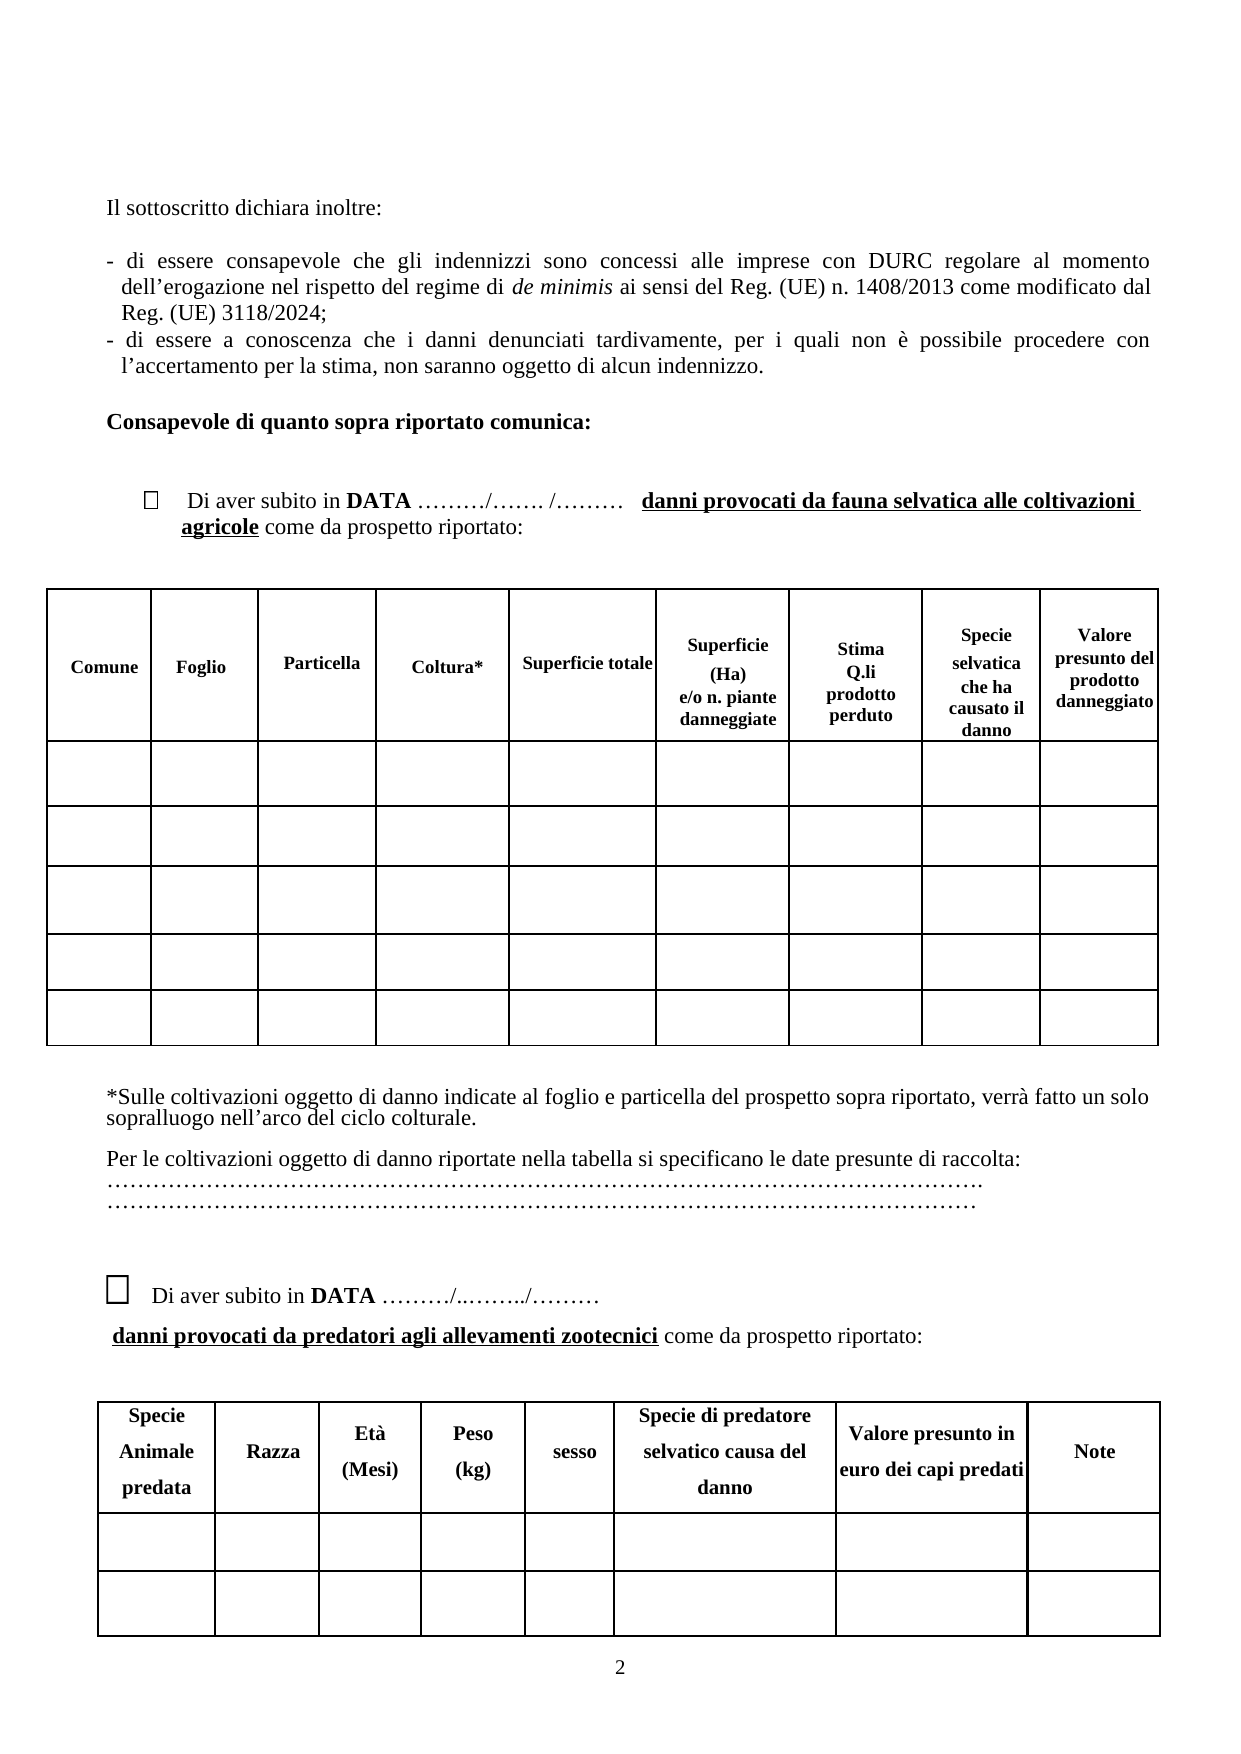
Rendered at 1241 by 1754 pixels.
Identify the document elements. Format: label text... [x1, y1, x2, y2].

table_cell [657, 867, 788, 933]
table_cell [320, 1572, 420, 1635]
table_cell [259, 935, 375, 989]
list Di aver subito in DATA ………/……. /……… danni provocati da fauna selvatica alle coltivazioni agricole come da prospetto riportato: [144, 487, 1152, 539]
table_cell [1041, 807, 1157, 865]
text Per le coltivazioni oggetto di danno riportate nella tabella si specificano le date presunte di raccolta: [106, 1150, 1152, 1171]
text ……………………………………………………………………………………………………. [106, 1171, 1152, 1192]
table_header Superficie totale [510, 590, 655, 740]
table_cell [422, 1572, 524, 1635]
table_cell [1041, 935, 1157, 989]
table_cell [526, 1514, 613, 1570]
table_cell [790, 742, 921, 805]
table_cell [216, 1514, 318, 1570]
picture [144, 491, 158, 509]
table_cell [259, 991, 375, 1045]
table_cell [259, 742, 375, 805]
table_cell [923, 742, 1039, 805]
table_cell [510, 935, 655, 989]
table_cell [923, 991, 1039, 1045]
table_cell [152, 991, 257, 1045]
table_cell [152, 742, 257, 805]
table_cell [657, 807, 788, 865]
text - di essere a conoscenza che i danni denunciati tardivamente, per i quali non è possibile procedere con l’accertamento per la stima, non saranno oggetto di alcun indennizzo. [106, 326, 1152, 378]
table_header Particella [259, 590, 375, 740]
table_cell [1041, 991, 1157, 1045]
table_header Razza [216, 1403, 318, 1512]
table_cell [48, 867, 150, 933]
table_cell [152, 935, 257, 989]
table_cell [790, 991, 921, 1045]
table_header Superficie (Ha) e/o n. piante danneggiate [657, 590, 788, 740]
table_cell [923, 807, 1039, 865]
table_header Specie selvatica che ha causato il danno [923, 590, 1039, 740]
table_cell [1029, 1572, 1159, 1635]
text Il sottoscritto dichiara inoltre: [106, 194, 1152, 220]
table_header Valore presunto in euro dei capi predati [837, 1403, 1026, 1512]
table_cell [510, 991, 655, 1045]
table_cell [377, 742, 508, 805]
table_cell [657, 935, 788, 989]
table_cell [377, 807, 508, 865]
table_header sesso [526, 1403, 613, 1512]
text …………………………………………………………………………………………………… [106, 1192, 1152, 1213]
table_cell [790, 867, 921, 933]
table_cell [615, 1514, 835, 1570]
table_header Peso (kg) [422, 1403, 524, 1512]
table_cell [1029, 1514, 1159, 1570]
table_cell [526, 1572, 613, 1635]
table_header Specie Animale predata [99, 1403, 214, 1512]
table_header Specie di predatore selvatico causa del danno [615, 1403, 835, 1512]
table_header Foglio [152, 590, 257, 740]
table_cell [48, 991, 150, 1045]
table_cell [377, 935, 508, 989]
table_cell [259, 807, 375, 865]
table_cell [615, 1572, 835, 1635]
text Consapevole di quanto sopra riportato comunica: [106, 408, 1152, 434]
table_header Età (Mesi) [320, 1403, 420, 1512]
table_cell [377, 867, 508, 933]
table_cell [152, 867, 257, 933]
table_header Note [1029, 1403, 1159, 1512]
table_header Valore presunto del prodotto danneggiato [1041, 590, 1157, 740]
table_cell [48, 935, 150, 989]
table_cell [510, 867, 655, 933]
table_cell [510, 807, 655, 865]
table_cell [152, 807, 257, 865]
table_cell [422, 1514, 524, 1570]
picture [106, 1275, 129, 1304]
text - di essere consapevole che gli indennizzi sono concessi alle imprese con DURC regolare al momento dell’erogazione nel rispetto del regime di de minimis ai sensi del Reg. (UE) n. 1408/2013 come modificato dal Reg. (UE) 3118/2024; [106, 247, 1152, 326]
table_cell [790, 807, 921, 865]
table_cell [216, 1572, 318, 1635]
table_cell [320, 1514, 420, 1570]
table_cell [657, 742, 788, 805]
table_cell [923, 867, 1039, 933]
table_cell [510, 742, 655, 805]
table_cell [48, 742, 150, 805]
text danni provocati da predatori agli allevamenti zootecnici come da prospetto riportato: [106, 1322, 1155, 1348]
table_cell [377, 991, 508, 1045]
table_cell [657, 991, 788, 1045]
table_cell [837, 1572, 1026, 1635]
table_header Stima Q.li prodotto perduto [790, 590, 921, 740]
table_cell [259, 867, 375, 933]
table_cell [99, 1572, 214, 1635]
table_cell [48, 807, 150, 865]
table_cell [837, 1514, 1026, 1570]
table_cell [923, 935, 1039, 989]
table_header Comune [48, 590, 150, 740]
text *Sulle coltivazioni oggetto di danno indicate al foglio e particella del prospetto sopra riportato, verrà fatto un solo sopralluogo nell’arco del ciclo colturale. [106, 1088, 1152, 1129]
table_cell [1041, 742, 1157, 805]
table_cell [790, 935, 921, 989]
text Di aver subito in DATA ………/..……../……… [106, 1275, 1155, 1309]
table_cell [1041, 867, 1157, 933]
table_cell [99, 1514, 214, 1570]
table_header Coltura* [377, 590, 508, 740]
